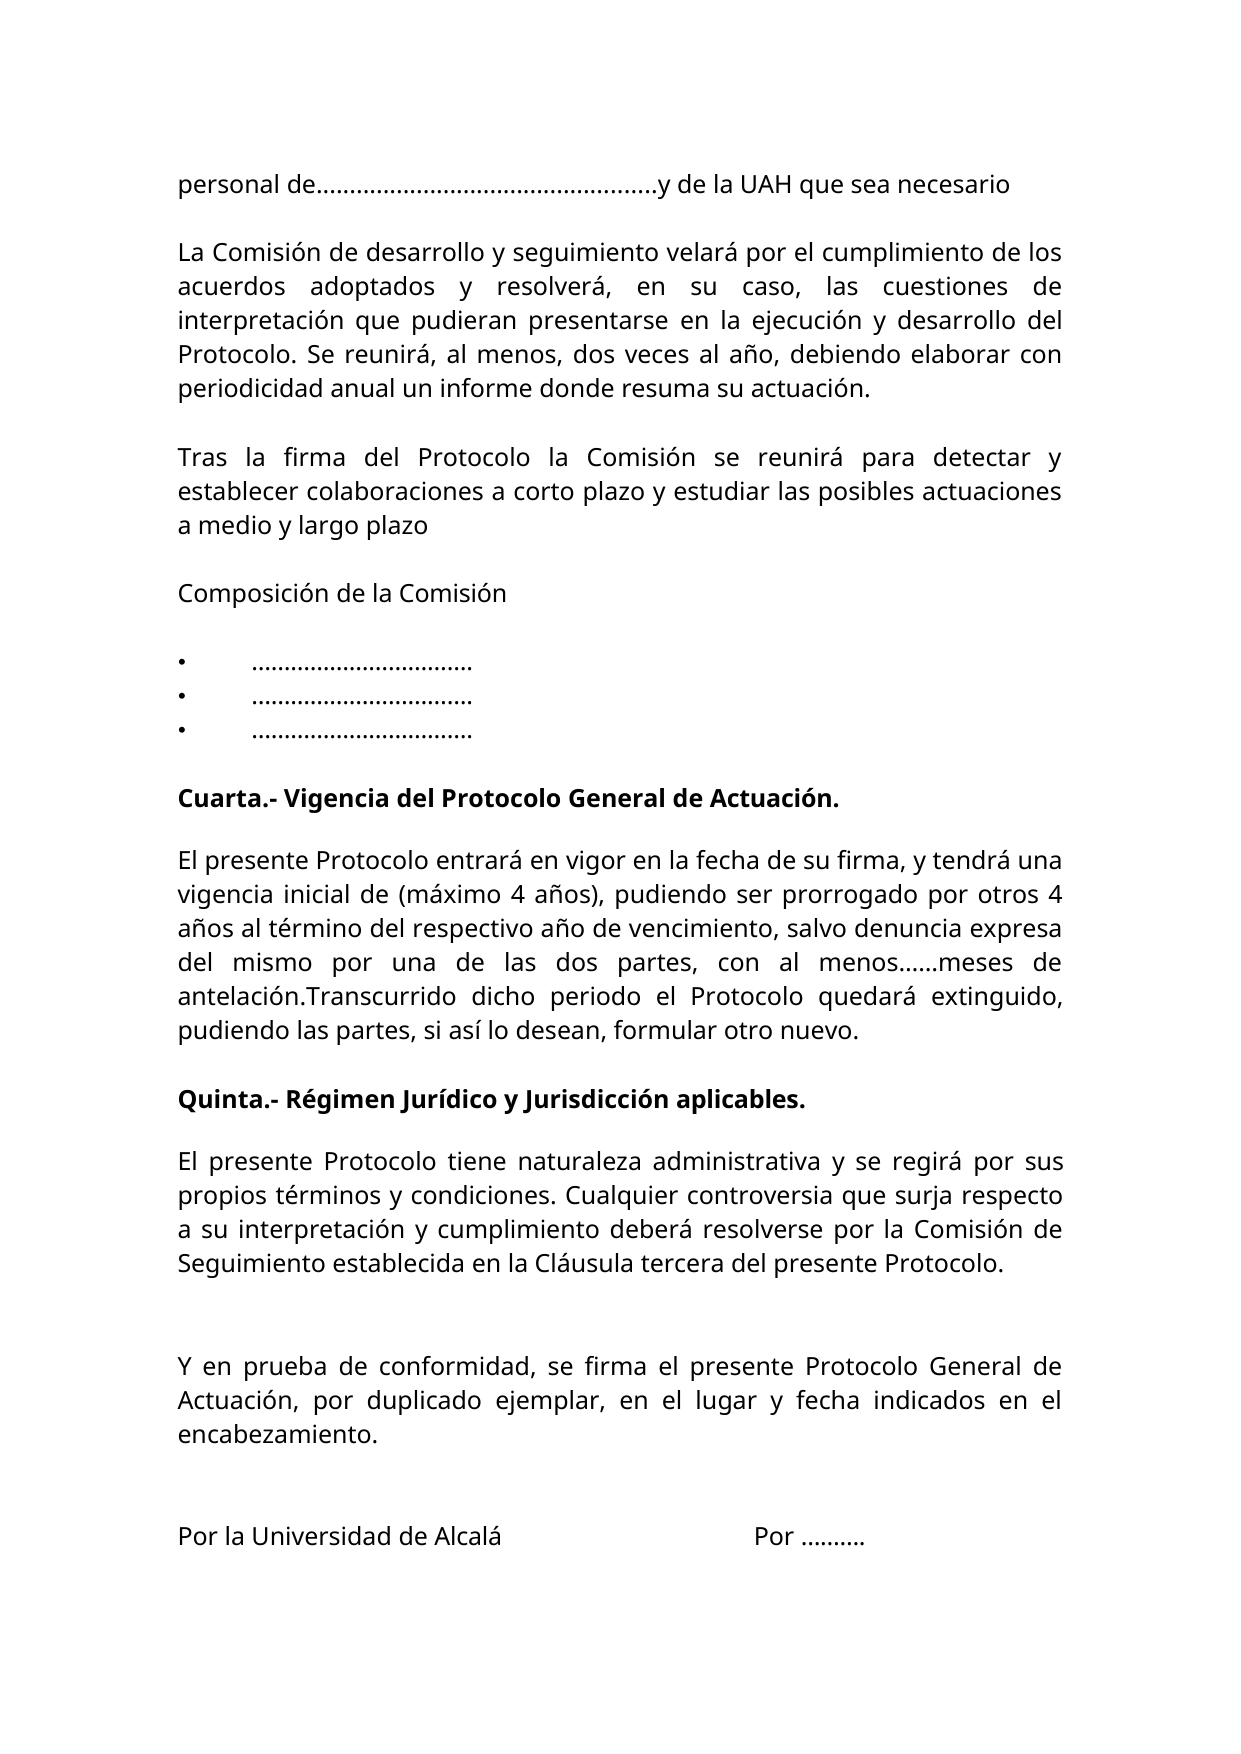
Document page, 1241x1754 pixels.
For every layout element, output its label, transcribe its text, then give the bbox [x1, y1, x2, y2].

text La Comisión de desarrollo y seguimiento velará por el cumplimiento de los acuerdos adoptados y resolverá, en su caso, las cuestiones de interpretación que pudieran presentarse en la ejecución y desarrollo del Protocolo. Se reunirá, al menos, dos veces al año, debiendo elaborar con periodicidad anual un informe donde resuma su actuación. [177, 235, 1063, 405]
text Composición de la Comisión [177, 575, 1076, 609]
text Y en prueba de conformidad, se firma el presente Protocolo General de Actuación, por duplicado ejemplar, en el lugar y fecha indicados en el encabezamiento. [177, 1348, 1063, 1451]
subtitle Quinta.- Régimen Jurídico y Jurisdicción aplicables. [177, 1082, 1076, 1116]
text Por la Universidad de Alcalá Por ………. [177, 1519, 1076, 1553]
list ……………………………. [177, 712, 1076, 746]
subtitle Cuarta.- Vigencia del Protocolo General de Actuación. [177, 780, 1076, 814]
text Tras la firma del Protocolo la Comisión se reunirá para detectar y establecer colaboraciones a corto plazo y estudiar las posibles actuaciones a medio y largo plazo [177, 439, 1063, 541]
list ……………………………. [177, 678, 1076, 712]
text El presente Protocolo tiene naturaleza administrativa y se regirá por sus propios términos y condiciones. Cualquier controversia que surja respecto a su interpretación y cumplimiento deberá resolverse por la Comisión de Seguimiento establecida en la Cláusula tercera del presente Protocolo. [177, 1144, 1064, 1280]
list ……………………………. [177, 643, 1076, 678]
text El presente Protocolo entrará en vigor en la fecha de su firma, y tendrá una vigencia inicial de (máximo 4 años), pudiendo ser prorrogado por otros 4 años al término del respectivo año de vencimiento, salvo denuncia expresa del mismo por una de las dos partes, con al menos……meses de antelación.Transcurrido dicho periodo el Protocolo quedará extinguido, pudiendo las partes, si así lo desean, formular otro nuevo. [177, 843, 1063, 1047]
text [177, 167, 1063, 201]
